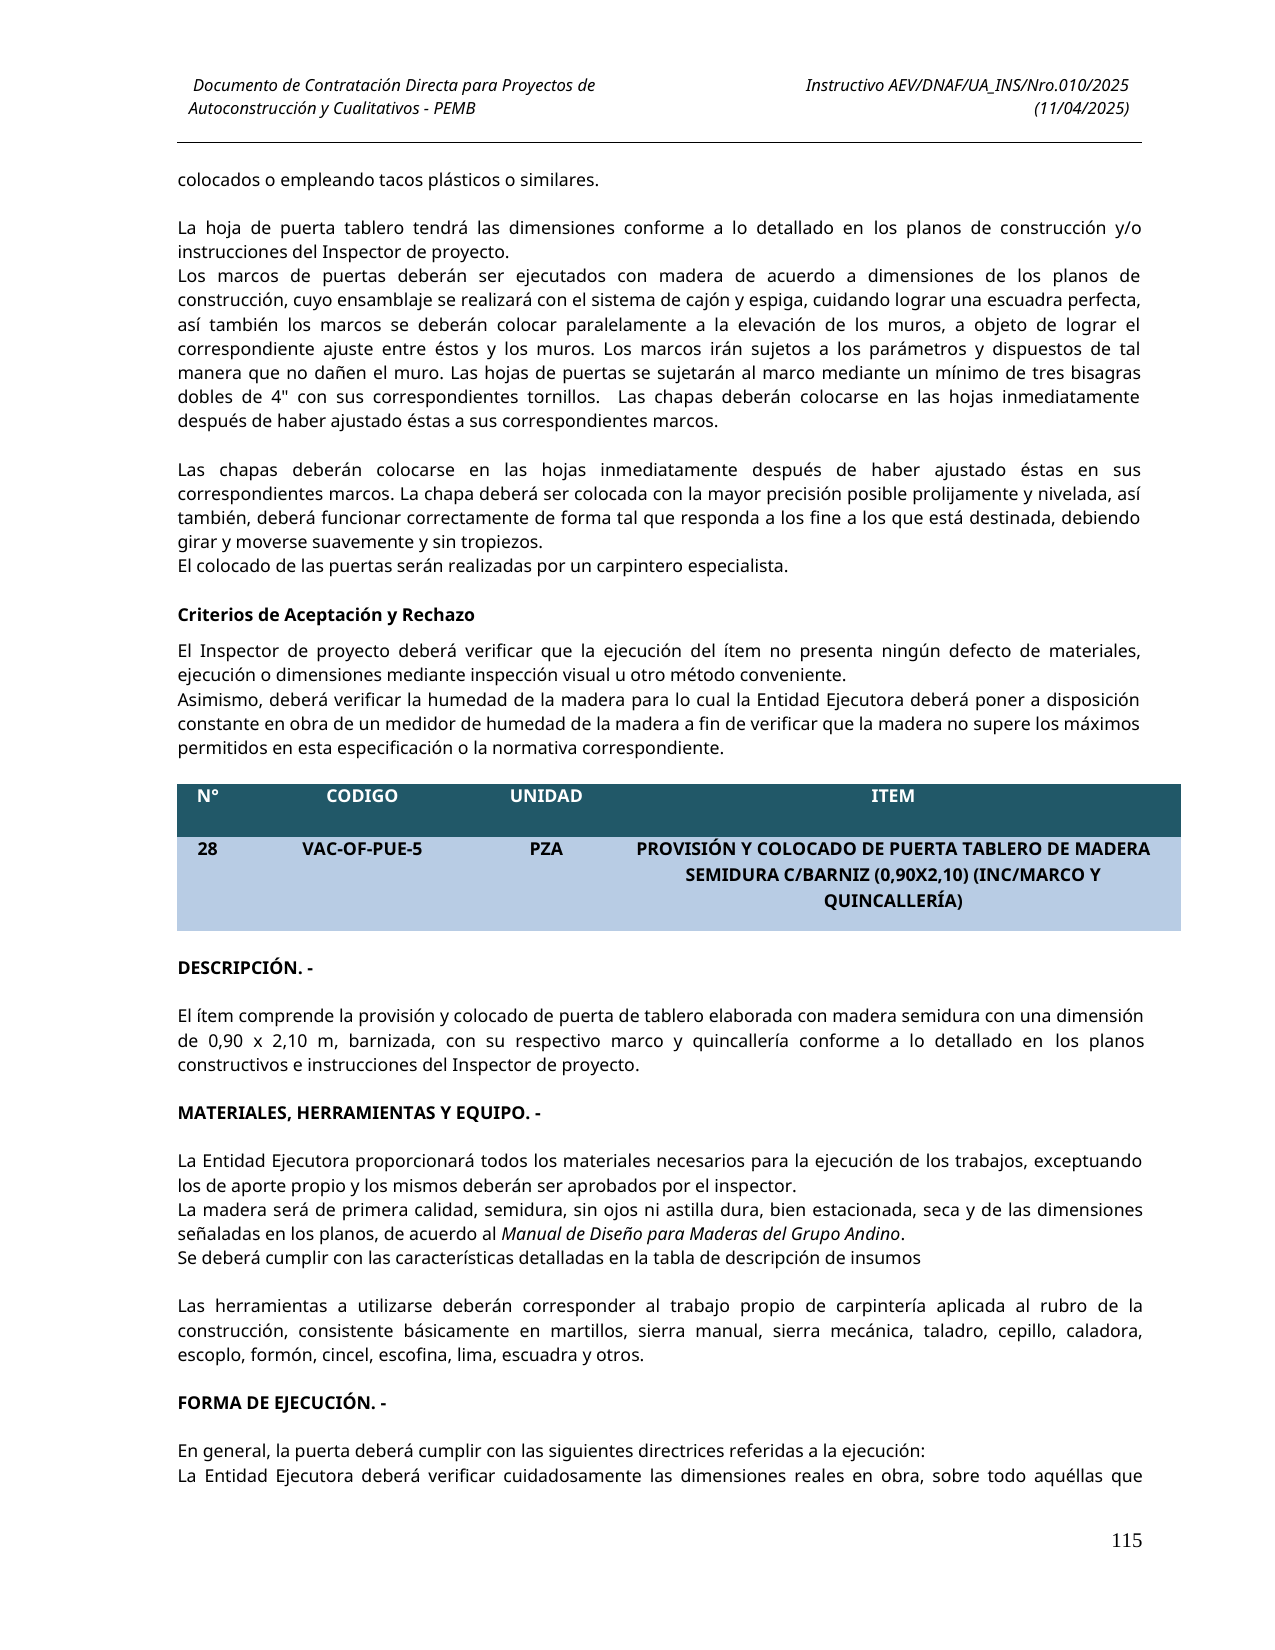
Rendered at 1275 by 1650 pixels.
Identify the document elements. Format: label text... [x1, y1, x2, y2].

text Criterios de Aceptación y Rechazo [177, 602, 1142, 626]
text DESCRIPCIÓN. - [177, 956, 1144, 980]
text El ítem comprende la provisión y colocado de puerta de tablero elaborada con madera semidura con una dimensión de 0,90 x 2,10 m, barnizada, con su respectivo marco y quincallería conforme a lo detallado en los planos constructivos e instrucciones del Inspector de proyecto. [177, 1004, 1144, 1076]
text La hoja de puerta tablero tendrá las dimensiones conforme a lo detallado en los planos de construcción y/o instrucciones del Inspector de proyecto. [177, 215, 1142, 264]
text El Inspector de proyecto deberá verificar que la ejecución del ítem no presenta ningún defecto de materiales, ejecución o dimensiones mediante inspección visual u otro método conveniente. [177, 639, 1142, 687]
text Se deberá cumplir con las características detalladas en la tabla de descripción de insumos [177, 1246, 1144, 1270]
text Las chapas deberán colocarse en las hojas inmediatamente después de haber ajustado éstas en sus correspondientes marcos. La chapa deberá ser colocada con la mayor precisión posible prolijamente y nivelada, así también, deberá funcionar correctamente de forma tal que responda a los fine a los que está destinada, debiendo girar y moverse suavemente y sin tropiezos. [177, 457, 1142, 554]
text En general, la puerta deberá cumplir con las siguientes directrices referidas a la ejecución: [177, 1439, 1144, 1463]
text Asimismo, deberá verificar la humedad de la madera para lo cual la Entidad Ejecutora deberá poner a disposición constante en obra de un medidor de humedad de la madera a fin de verificar que la madera no supere los máximos permitidos en esta especificación o la normativa correspondiente. [177, 687, 1142, 759]
text Las herramientas a utilizarse deberán corresponder al trabajo propio de carpintería aplicada al rubro de la construcción, consistente básicamente en martillos, sierra manual, sierra mecánica, taladro, cepillo, caladora, escoplo, formón, cincel, escofina, lima, escuadra y otros. [177, 1294, 1144, 1366]
text El colocado de las puertas serán realizadas por un carpintero especialista. [177, 554, 1142, 578]
text La madera será de primera calidad, semidura, sin ojos ni astilla dura, bien estacionada, seca y de las dimensiones señaladas en los planos, de acuerdo al Manual de Diseño para Maderas del Grupo Andino. [177, 1197, 1144, 1246]
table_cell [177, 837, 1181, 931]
text La Entidad Ejecutora proporcionará todos los materiales necesarios para la ejecución de los trabajos, exceptuando los de aporte propio y los mismos deberán ser aprobados por el inspector. [177, 1125, 1144, 1197]
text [177, 167, 1142, 191]
text Los marcos de puertas deberán ser ejecutados con madera de acuerdo a dimensiones de los planos de construcción, cuyo ensamblaje se realizará con el sistema de cajón y espiga, cuidando lograr una escuadra perfecta, así también los marcos se deberán colocar paralelamente a la elevación de los muros, a objeto de lograr el correspondiente ajuste entre éstos y los muros. Los marcos irán sujetos a los parámetros y dispuestos de tal manera que no dañen el muro. Las hojas de puertas se sujetarán al marco mediante un mínimo de tres bisagras dobles de 4" con sus correspondientes tornillos. Las chapas deberán colocarse en las hojas inmediatamente después de haber ajustado éstas a sus correspondientes marcos. [177, 264, 1142, 433]
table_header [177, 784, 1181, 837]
text FORMA DE EJECUCIÓN. - [177, 1391, 1144, 1415]
text MATERIALES, HERRAMIENTAS Y EQUIPO. - [177, 1101, 1144, 1125]
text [177, 1463, 1144, 1487]
